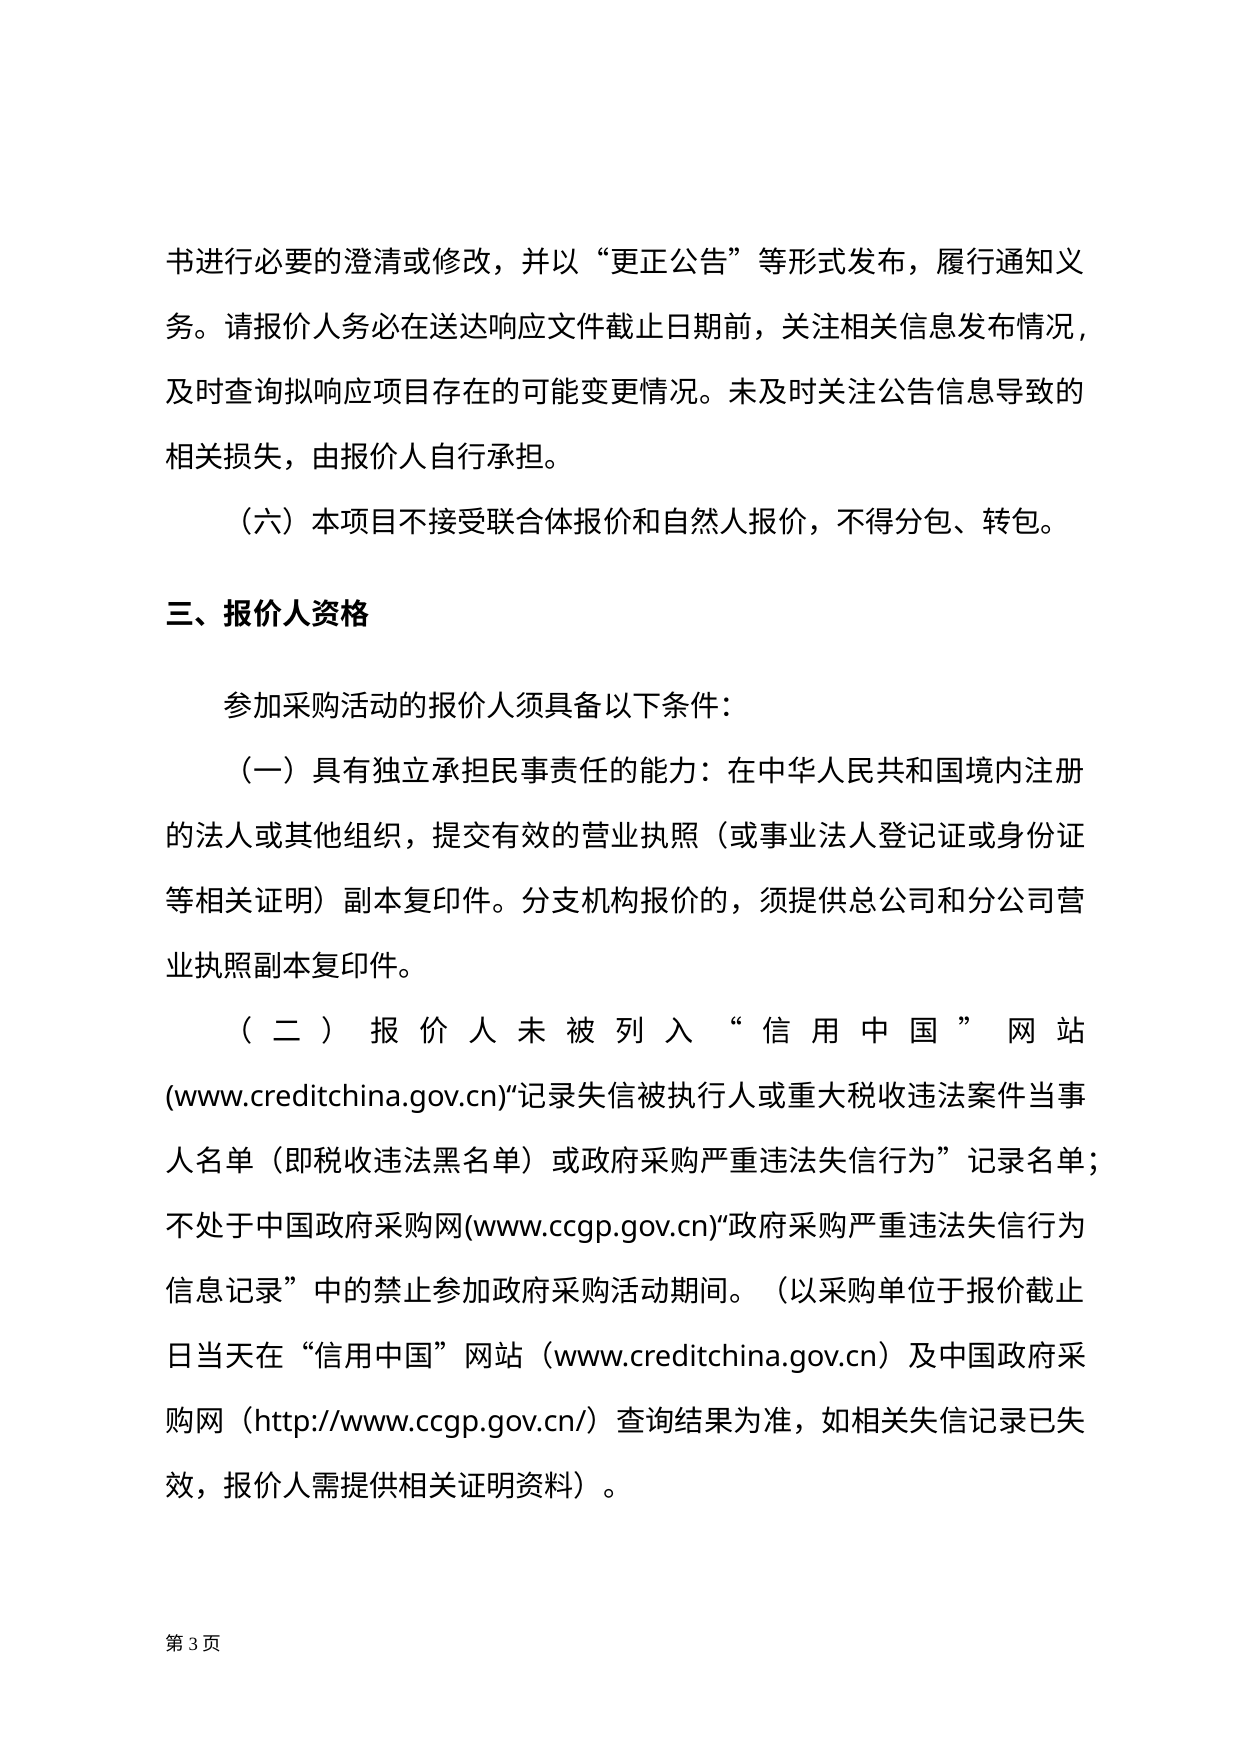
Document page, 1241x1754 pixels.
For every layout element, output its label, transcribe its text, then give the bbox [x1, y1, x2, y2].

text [165, 227, 1087, 487]
text （一）具有独立承担民事责任的能力：在中华人民共和国境内注册的法人或其他组织，提交有效的营业执照（或事业法人登记证或身份证等相关证明）副本复印件。分支机构报价的，须提供总公司和分公司营业执照副本复印件。 [165, 736, 1087, 996]
text 三、报价人资格 [165, 579, 1087, 644]
text （六）本项目不接受联合体报价和自然人报价，不得分包、转包。 [165, 487, 1087, 552]
text （二）报价人未被列入“信用中国”网站(www.creditchina.gov.cn)“记录失信被执行人或重大税收违法案件当事人名单（即税收违法黑名单）或政府采购严重违法失信行为”记录名单；不处于中国政府采购网(www.ccgp.gov.cn)“政府采购严重违法失信行为信息记录”中的禁止参加政府采购活动期间。（以采购单位于报价截止日当天在“信用中国”网站（www.creditchina.gov.cn）及中国政府采购网（http://www.ccgp.gov.cn/）查询结果为准，如相关失信记录已失效，报价人需提供相关证明资料）。 [165, 996, 1087, 1516]
text 参加采购活动的报价人须具备以下条件： [165, 671, 1087, 736]
